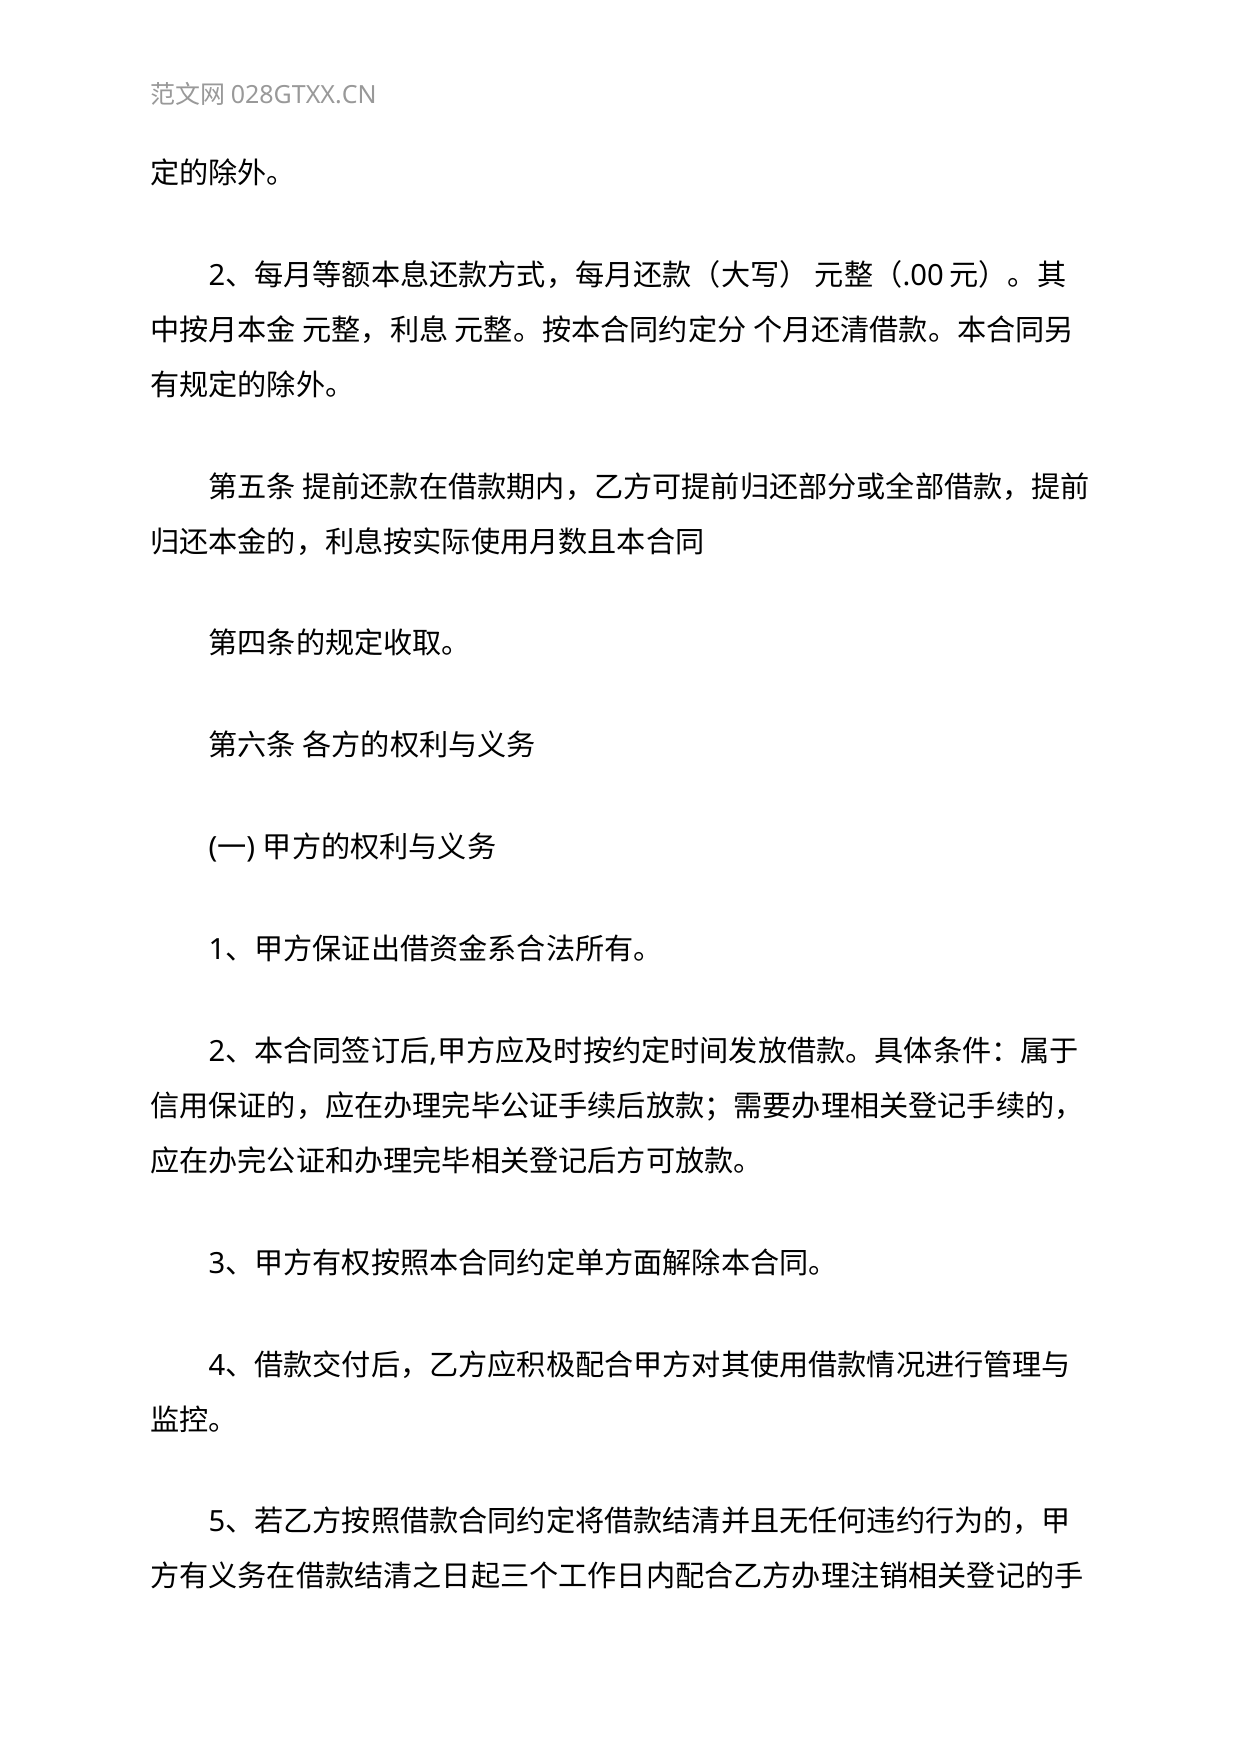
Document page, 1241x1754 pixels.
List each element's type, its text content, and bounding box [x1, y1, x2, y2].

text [150, 150, 1090, 192]
text 2、每月等额本息还款方式，每月还款（大写） 元整（.00元）。其中按月本金 元整，利息 元整。按本合同约定分 个月还清借款。本合同另有规定的除外。 [150, 252, 1090, 404]
text 3、甲方有权按照本合同约定单方面解除本合同。 [150, 1239, 1090, 1282]
text 4、借款交付后，乙方应积极配合甲方对其使用借款情况进行管理与监控。 [150, 1341, 1090, 1438]
text 第五条 提前还款在借款期内，乙方可提前归还部分或全部借款，提前归还本金的，利息按实际使用月数且本合同 [150, 463, 1090, 561]
text 第四条的规定收取。 [150, 620, 1090, 662]
text 第六条 各方的权利与义务 [150, 722, 1090, 764]
text 2、本合同签订后,甲方应及时按约定时间发放借款。具体条件：属于信用保证的，应在办理完毕公证手续后放款；需要办理相关登记手续的，应在办完公证和办理完毕相关登记后方可放款。 [150, 1028, 1090, 1180]
text 1、甲方保证出借资金系合法所有。 [150, 926, 1090, 968]
text (一) 甲方的权利与义务 [150, 824, 1090, 866]
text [150, 1498, 1090, 1595]
